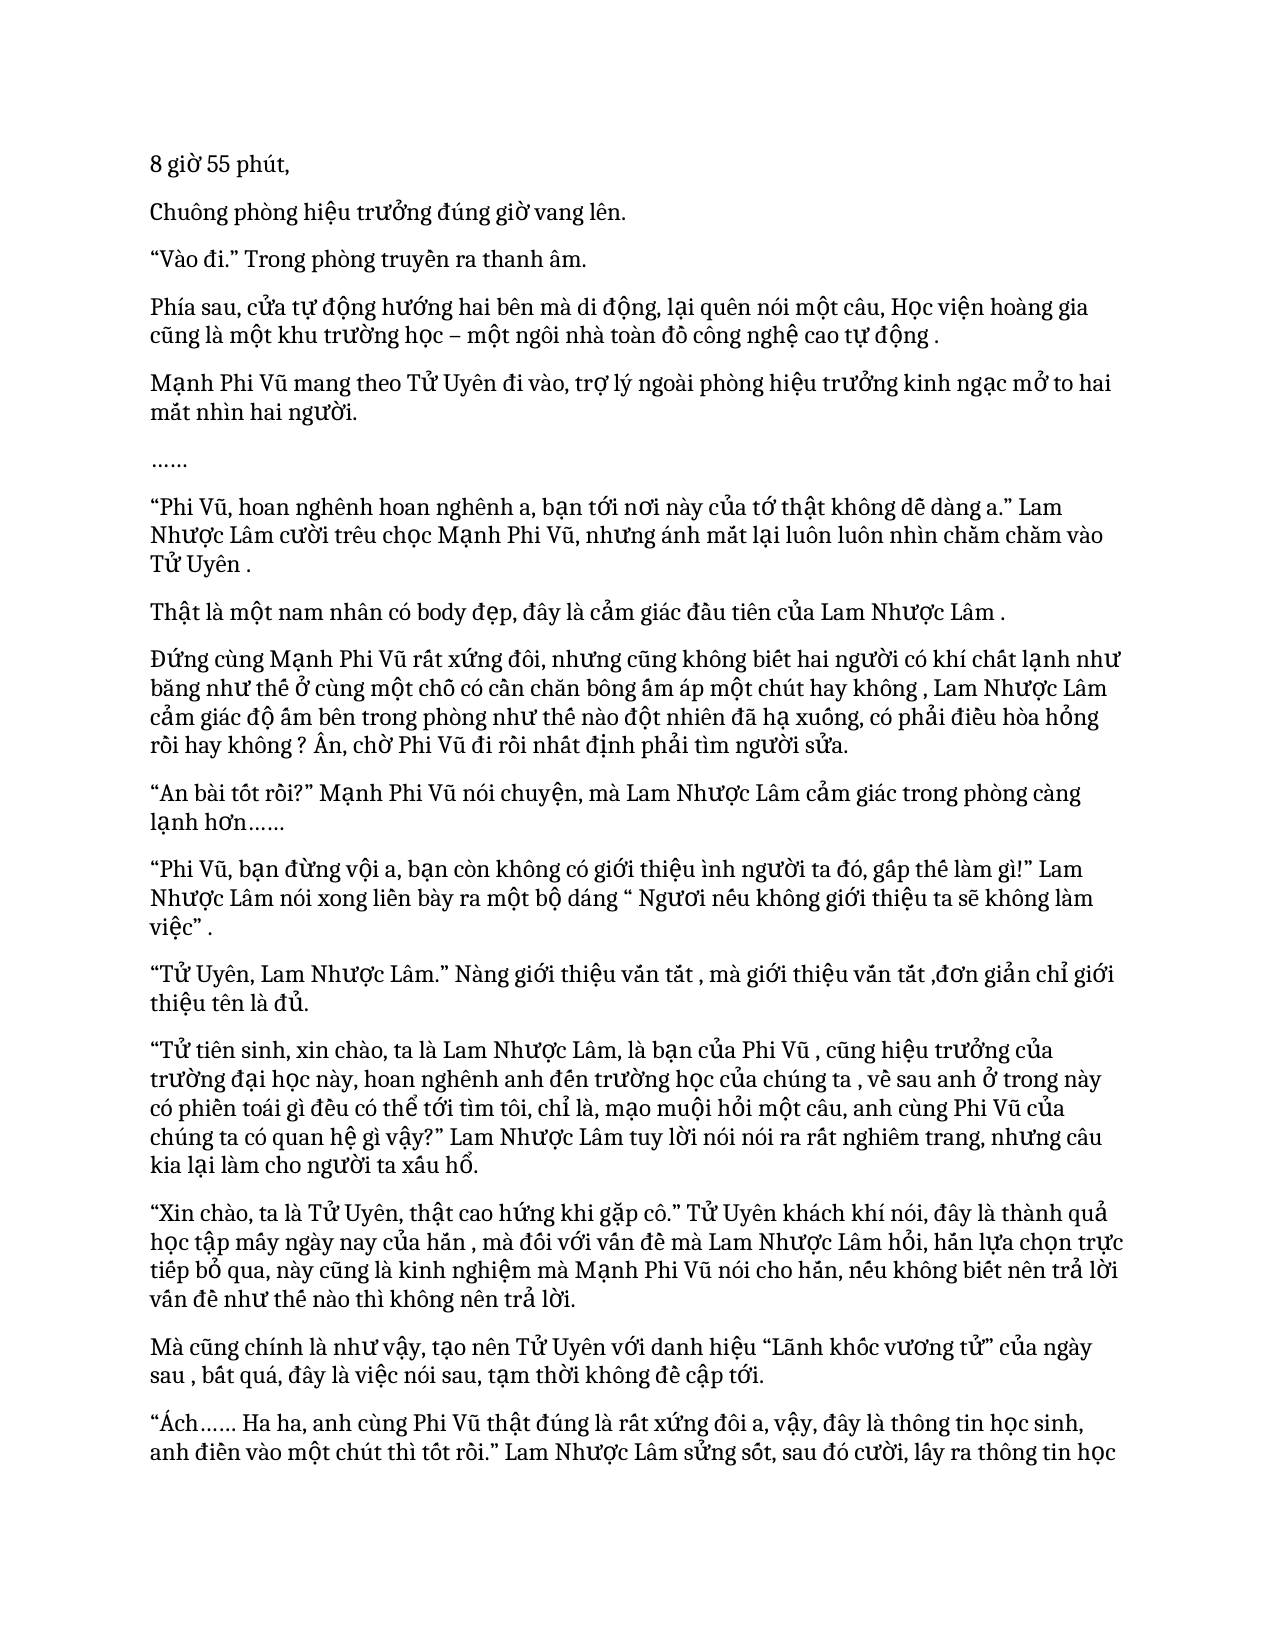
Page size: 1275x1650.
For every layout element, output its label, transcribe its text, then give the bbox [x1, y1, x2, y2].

text 8 giờ 55 phút, [150, 150, 1125, 179]
text …… [150, 445, 1125, 474]
text Mà cũng chính là như vậy, tạo nên Tử Uyên với danh hiệu “Lãnh khốc vương tử” của ngày sau , bất quá, đây là việc nói sau, tạm thời không đề cập tới. [150, 1332, 1125, 1390]
text “An bài tốt rồi?” Mạnh Phi Vũ nói chuyện, mà Lam Nhược Lâm cảm giác trong phòng càng lạnh hơn…… [150, 779, 1125, 836]
text “Phi Vũ, hoan nghênh hoan nghênh a, bạn tới nơi này của tớ thật không dễ dàng a.” Lam Nhược Lâm cười trêu chọc Mạnh Phi Vũ, nhưng ánh mắt lại luôn luôn nhìn chằm chằm vào Tử Uyên . [150, 492, 1125, 579]
text Đứng cùng Mạnh Phi Vũ rất xứng đôi, nhưng cũng không biết hai người có khí chất lạnh như băng như thế ở cùng một chỗ có cần chăn bông ấm áp một chút hay không , Lam Nhược Lâm cảm giác độ ấm bên trong phòng như thế nào đột nhiên đã hạ xuống, có phải điều hòa hỏng rồi hay không ? Ân, chờ Phi Vũ đi rồi nhất định phải tìm người sửa. [150, 645, 1125, 760]
text Chuông phòng hiệu trưởng đúng giờ vang lên. [150, 197, 1125, 226]
text “Tử Uyên, Lam Nhược Lâm.” Nàng giới thiệu vắn tắt , mà giới thiệu vắn tắt ,đơn giản chỉ giới thiệu tên là đủ. [150, 960, 1125, 1017]
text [150, 1409, 1125, 1466]
text Phía sau, cửa tự động hướng hai bên mà di động, lại quên nói một câu, Học viện hoàng gia cũng là một khu trường học – một ngôi nhà toàn đồ công nghệ cao tự động . [150, 292, 1125, 350]
text “Phi Vũ, bạn đừng vội a, bạn còn không có giới thiệu ình người ta đó, gấp thế làm gì!” Lam Nhược Lâm nói xong liền bày ra một bộ dáng “ Ngươi nếu không giới thiệu ta sẽ không làm việc” . [150, 855, 1125, 941]
text Thật là một nam nhân có body đẹp, đây là cảm giác đầu tiên của Lam Nhược Lâm . [150, 597, 1125, 626]
text Mạnh Phi Vũ mang theo Tử Uyên đi vào, trợ lý ngoài phòng hiệu trưởng kinh ngạc mở to hai mắt nhìn hai người. [150, 369, 1125, 426]
text “Vào đi.” Trong phòng truyền ra thanh âm. [150, 245, 1125, 274]
text “Tử tiên sinh, xin chào, ta là Lam Nhược Lâm, là bạn của Phi Vũ , cũng hiệu trưởng của trường đại học này, hoan nghênh anh đến trường học của chúng ta , về sau anh ở trong này có phiền toái gì đều có thể tới tìm tôi, chỉ là, mạo muội hỏi một câu, anh cùng Phi Vũ của chúng ta có quan hệ gì vậy?” Lam Nhược Lâm tuy lời nói nói ra rất nghiêm trang, nhưng câu kia lại làm cho người ta xấu hổ. [150, 1036, 1125, 1180]
text “Xin chào, ta là Tử Uyên, thật cao hứng khi gặp cô.” Tử Uyên khách khí nói, đây là thành quả học tập mấy ngày nay của hắn , mà đối với vấn đề mà Lam Nhược Lâm hỏi, hắn lựa chọn trực tiếp bỏ qua, này cũng là kinh nghiệm mà Mạnh Phi Vũ nói cho hắn, nếu không biết nên trả lời vấn đề như thế nào thì không nên trả lời. [150, 1199, 1125, 1314]
